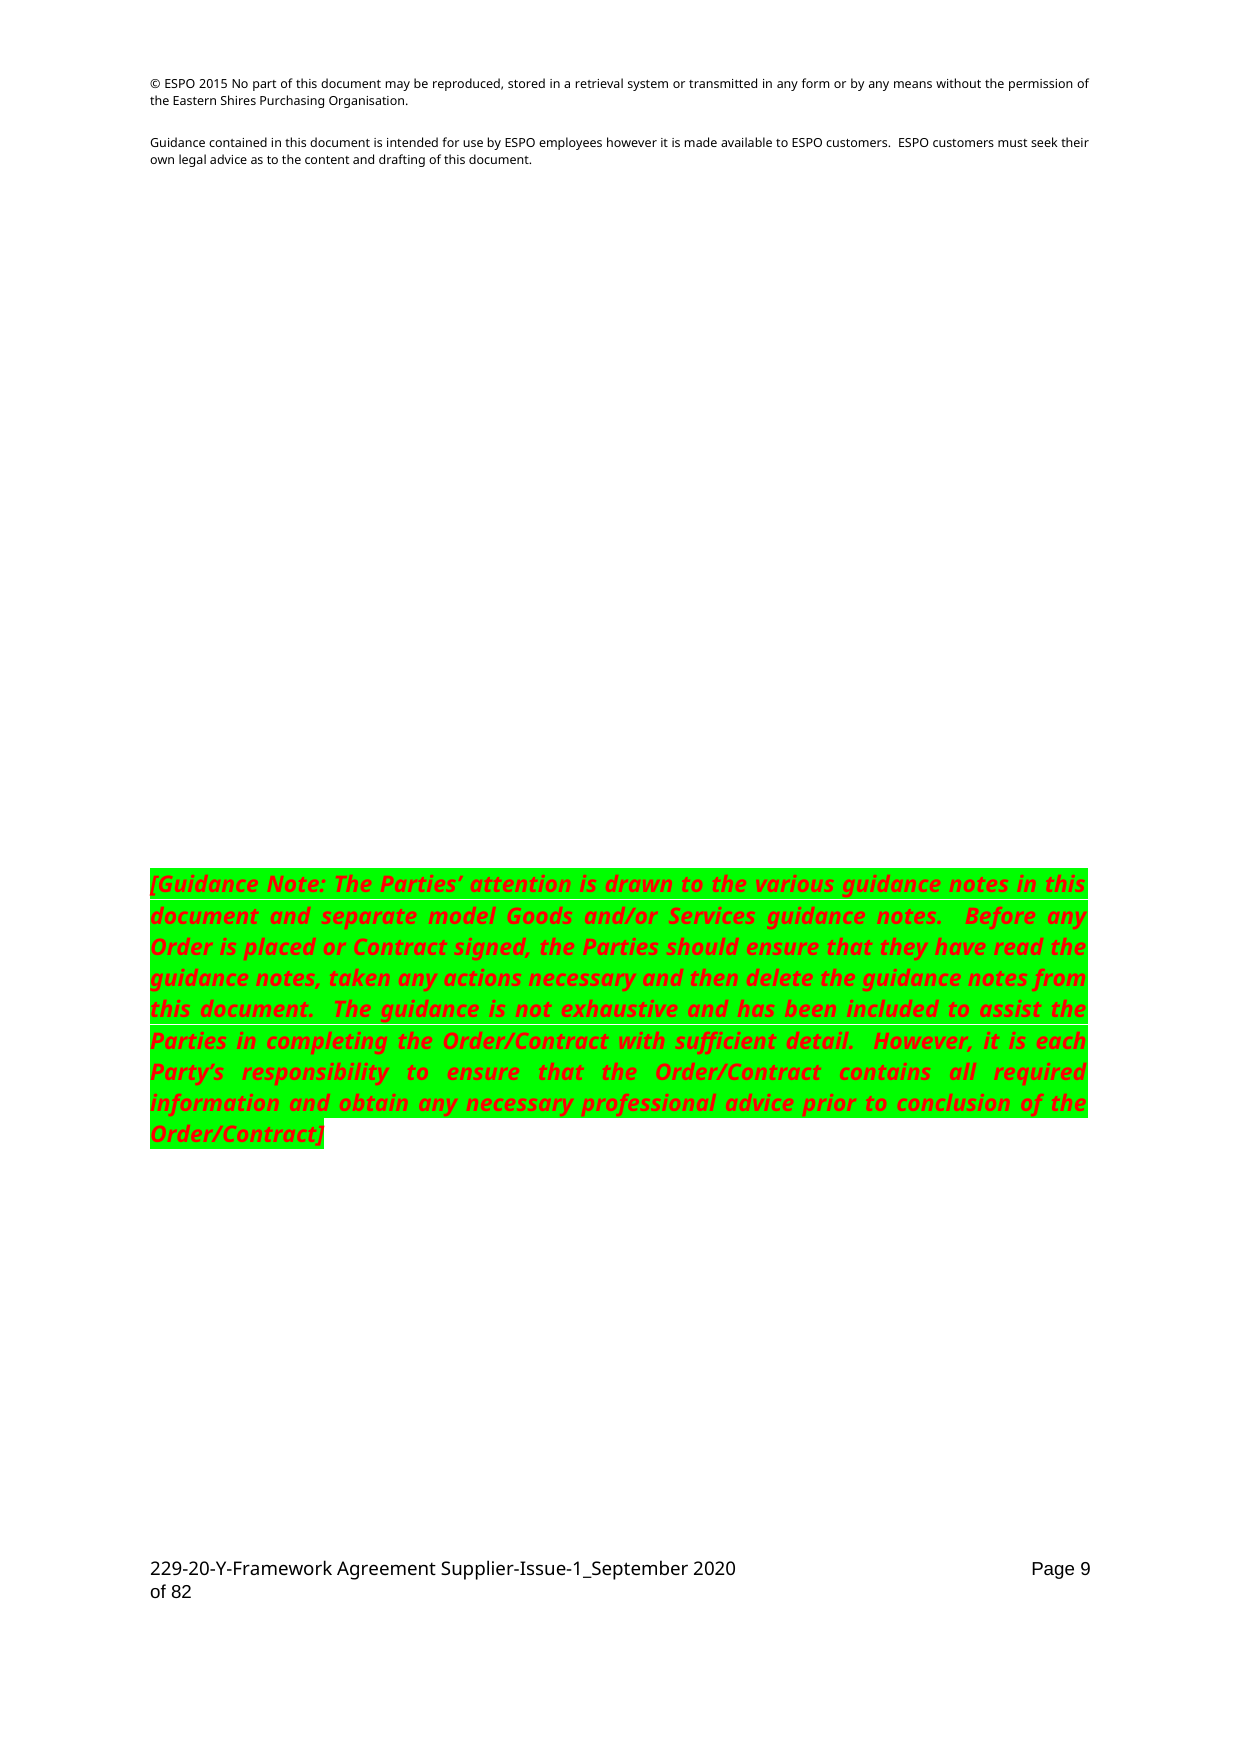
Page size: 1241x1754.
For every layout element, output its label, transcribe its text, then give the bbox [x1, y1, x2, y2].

text [Guidance Note: The Parties’ attention is drawn to the various guidance notes in this document and separate model Goods and/or Services guidance notes. Before any Order is placed or Contract signed, the Parties should ensure that they have read the guidance notes, taken any actions necessary and then delete the guidance notes from this document. The guidance is not exhaustive and has been included to assist the Parties in completing the Order/Contract with sufficient detail. However, it is each Party’s responsibility to ensure that the Order/Contract contains all required information and obtain any necessary professional advice prior to conclusion of the Order/Contract] [150, 868, 1090, 1149]
